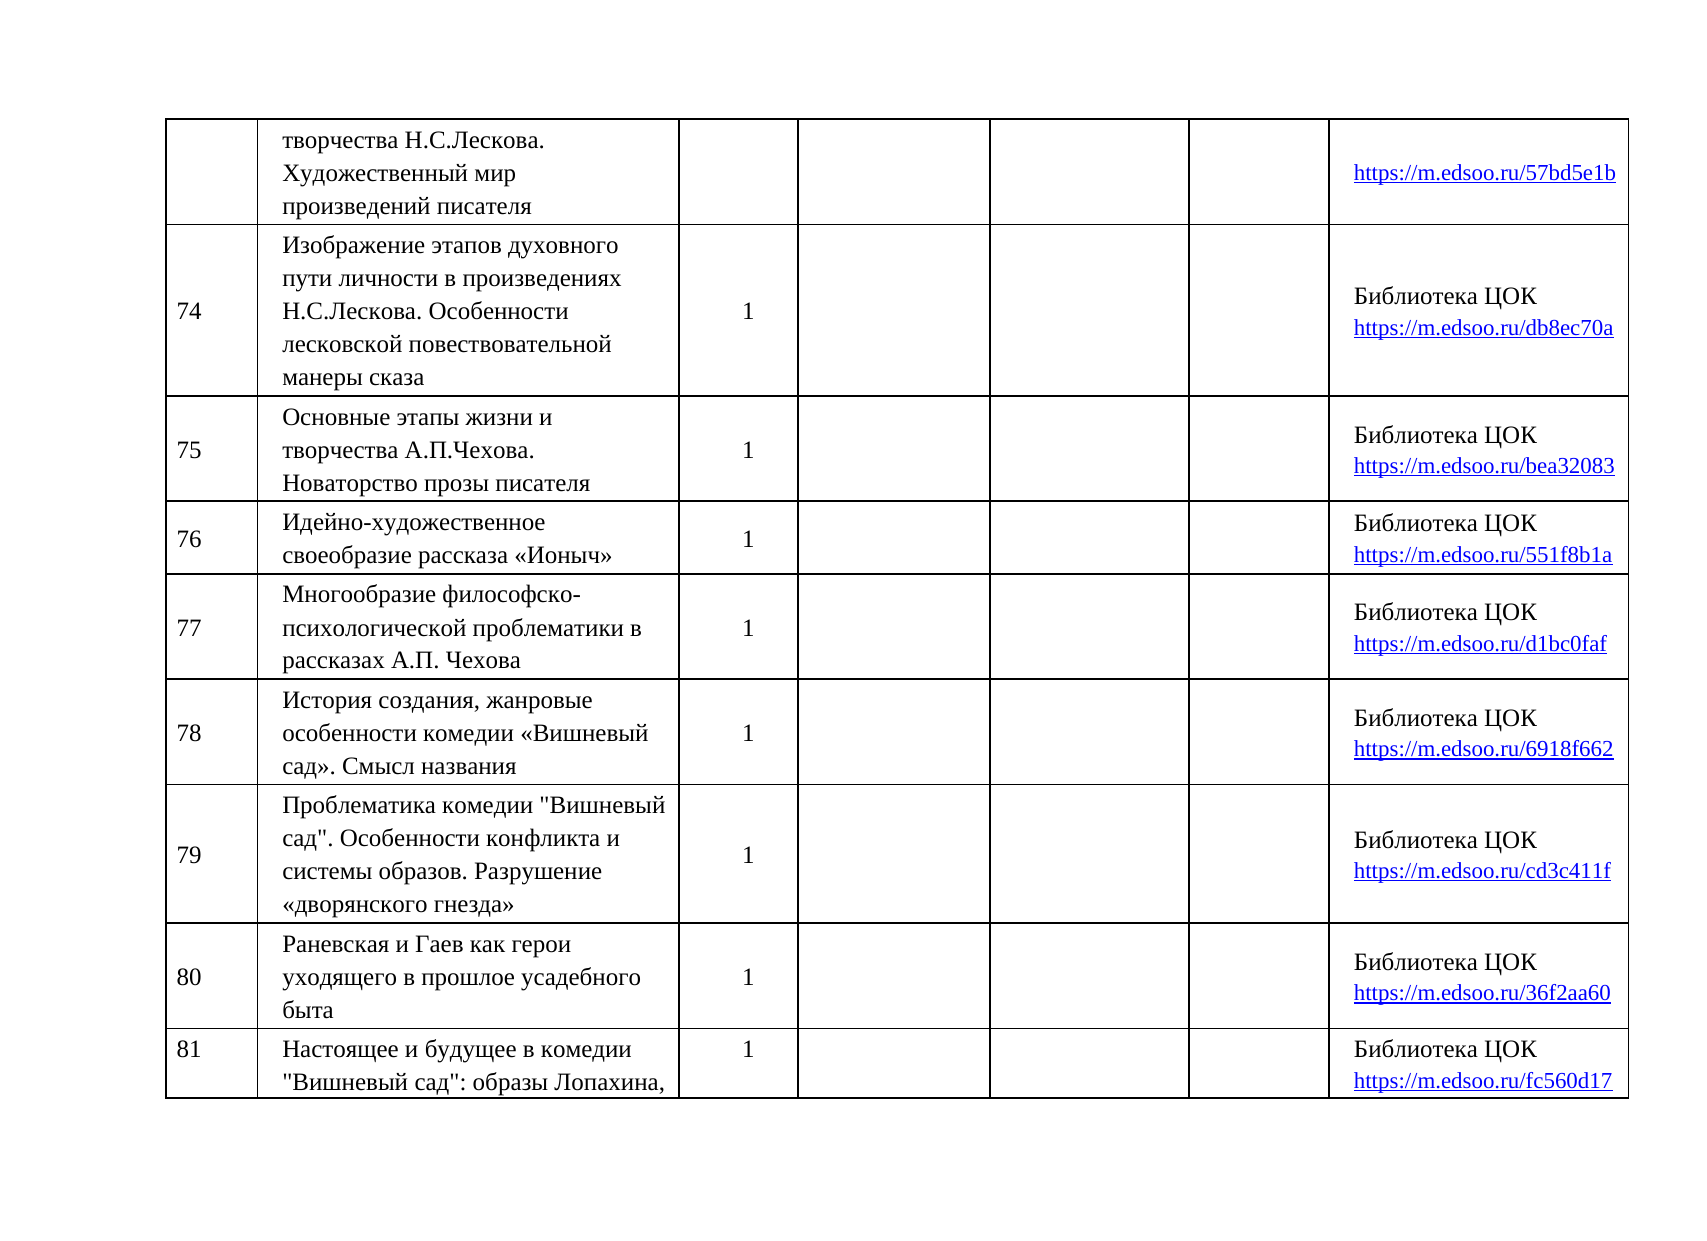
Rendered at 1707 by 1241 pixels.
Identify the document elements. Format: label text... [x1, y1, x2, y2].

table_cell [991, 225, 1188, 395]
table_cell Раневская и Гаев как герои уходящего в прошлое усадебного быта [258, 924, 678, 1027]
table_cell Многообразие философско-психологической проблематики в рассказах А.П. Чехова [258, 575, 678, 678]
table_cell [799, 785, 989, 922]
table_cell [991, 924, 1188, 1027]
table_cell [1190, 785, 1328, 922]
table_cell 74 [167, 225, 257, 395]
table_cell [1190, 225, 1328, 395]
table_cell Библиотека ЦОК https://m.edsoo.ru/cd3c411f [1330, 785, 1628, 922]
table_cell Библиотека ЦОК https://m.edsoo.ru/bea32083 [1330, 397, 1628, 500]
table_cell 76 [167, 502, 257, 573]
table_cell 1 [680, 1029, 797, 1097]
table_cell Библиотека ЦОК https://m.edsoo.ru/6918f662 [1330, 680, 1628, 784]
table_cell 78 [167, 680, 257, 784]
table_cell [799, 120, 989, 223]
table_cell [1330, 120, 1628, 223]
table_cell [991, 502, 1188, 573]
table_cell [1190, 680, 1328, 784]
table_cell [1190, 120, 1328, 223]
table_cell Библиотека ЦОК https://m.edsoo.ru/551f8b1a [1330, 502, 1628, 573]
table_cell 1 [680, 502, 797, 573]
table_cell [991, 120, 1188, 223]
table_cell 1 [680, 120, 797, 223]
table_cell [991, 680, 1188, 784]
table_cell [799, 502, 989, 573]
table_cell [1190, 502, 1328, 573]
table_cell [1190, 1029, 1328, 1097]
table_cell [258, 1029, 678, 1097]
table_cell 1 [680, 575, 797, 678]
table_cell [1190, 397, 1328, 500]
table_cell 73 [167, 120, 257, 223]
table_cell 79 [167, 785, 257, 922]
table_cell 1 [680, 924, 797, 1027]
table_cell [1330, 1029, 1628, 1097]
table_cell [799, 225, 989, 395]
table_cell [799, 924, 989, 1027]
table_cell [799, 1029, 989, 1097]
table_cell История создания, жанровые особенности комедии «Вишневый сад». Смысл названия [258, 680, 678, 784]
table_cell [799, 680, 989, 784]
table_cell [991, 575, 1188, 678]
table_cell Изображение этапов духовного пути личности в произведениях Н.С.Лескова. Особенности лесковской повествовательной манеры сказа [258, 225, 678, 395]
table_cell [991, 785, 1188, 922]
table_cell Идейно-художественное своеобразие рассказа «Ионыч» [258, 502, 678, 573]
table_cell 1 [680, 397, 797, 500]
table_cell [799, 397, 989, 500]
table_cell 81 [167, 1029, 257, 1097]
table_cell 1 [680, 680, 797, 784]
table_cell 80 [167, 924, 257, 1027]
table_cell [991, 397, 1188, 500]
table_cell [1190, 575, 1328, 678]
table_cell 1 [680, 225, 797, 395]
table_cell Проблематика комедии "Вишневый сад". Особенности конфликта и системы образов. Разрушение «дворянского гнезда» [258, 785, 678, 922]
table_cell [991, 1029, 1188, 1097]
table_cell Библиотека ЦОК https://m.edsoo.ru/36f2aa60 [1330, 924, 1628, 1027]
table_cell [1190, 924, 1328, 1027]
table_cell [799, 575, 989, 678]
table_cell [258, 120, 678, 223]
table_cell Библиотека ЦОК https://m.edsoo.ru/db8ec70a [1330, 225, 1628, 395]
table_cell 77 [167, 575, 257, 678]
table_cell Библиотека ЦОК https://m.edsoo.ru/d1bc0faf [1330, 575, 1628, 678]
table_cell 1 [680, 785, 797, 922]
table_cell Основные этапы жизни и творчества А.П.Чехова. Новаторство прозы писателя [258, 397, 678, 500]
table_cell 75 [167, 397, 257, 500]
